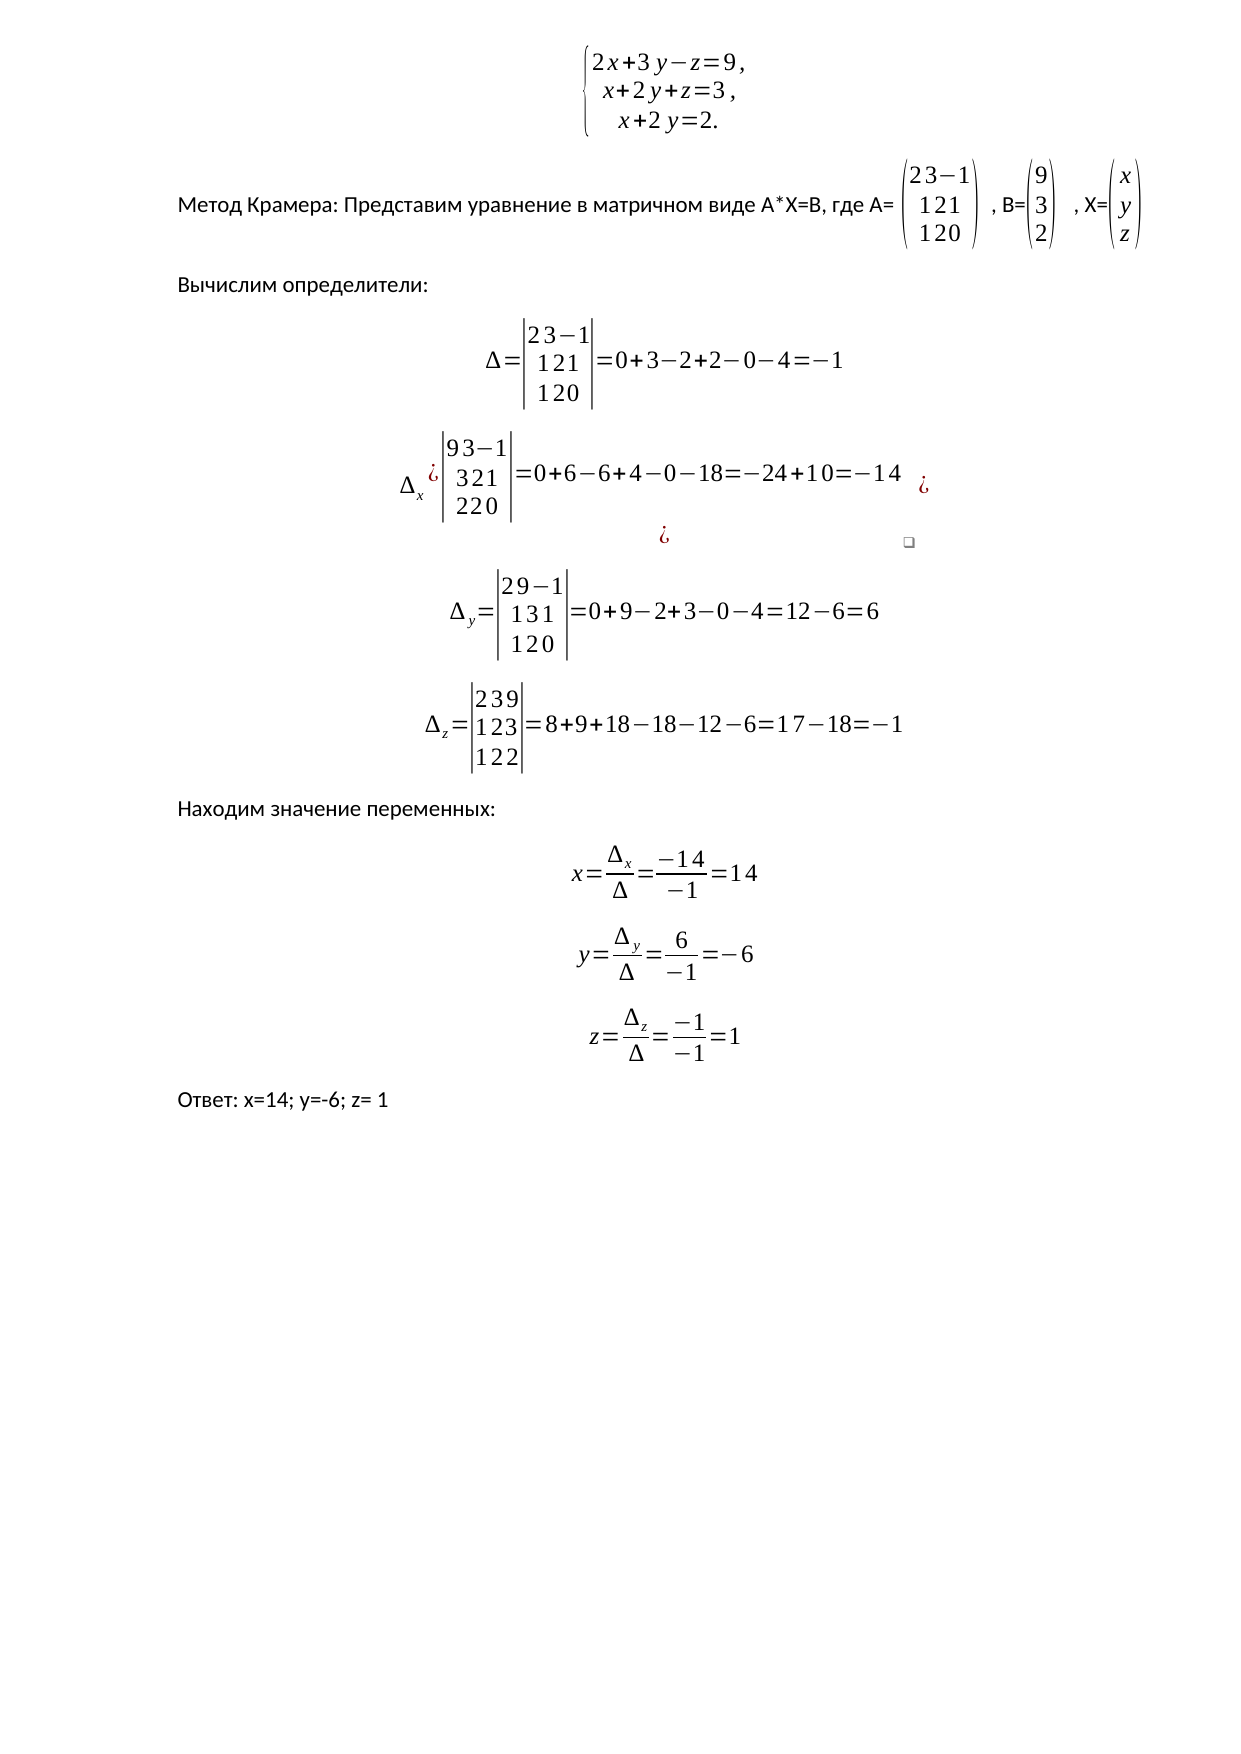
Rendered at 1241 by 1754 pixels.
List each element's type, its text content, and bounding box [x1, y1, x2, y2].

text Метод Крамера: Представим уравнение в матричном виде А*Х=В, где А= , В= , Х= [177, 157, 1152, 251]
text Вычислим определители: [177, 270, 1152, 298]
text Ответ: x=14; y=-6; z= 1 [177, 1085, 1152, 1113]
text Находим значение переменных: [177, 794, 1152, 822]
